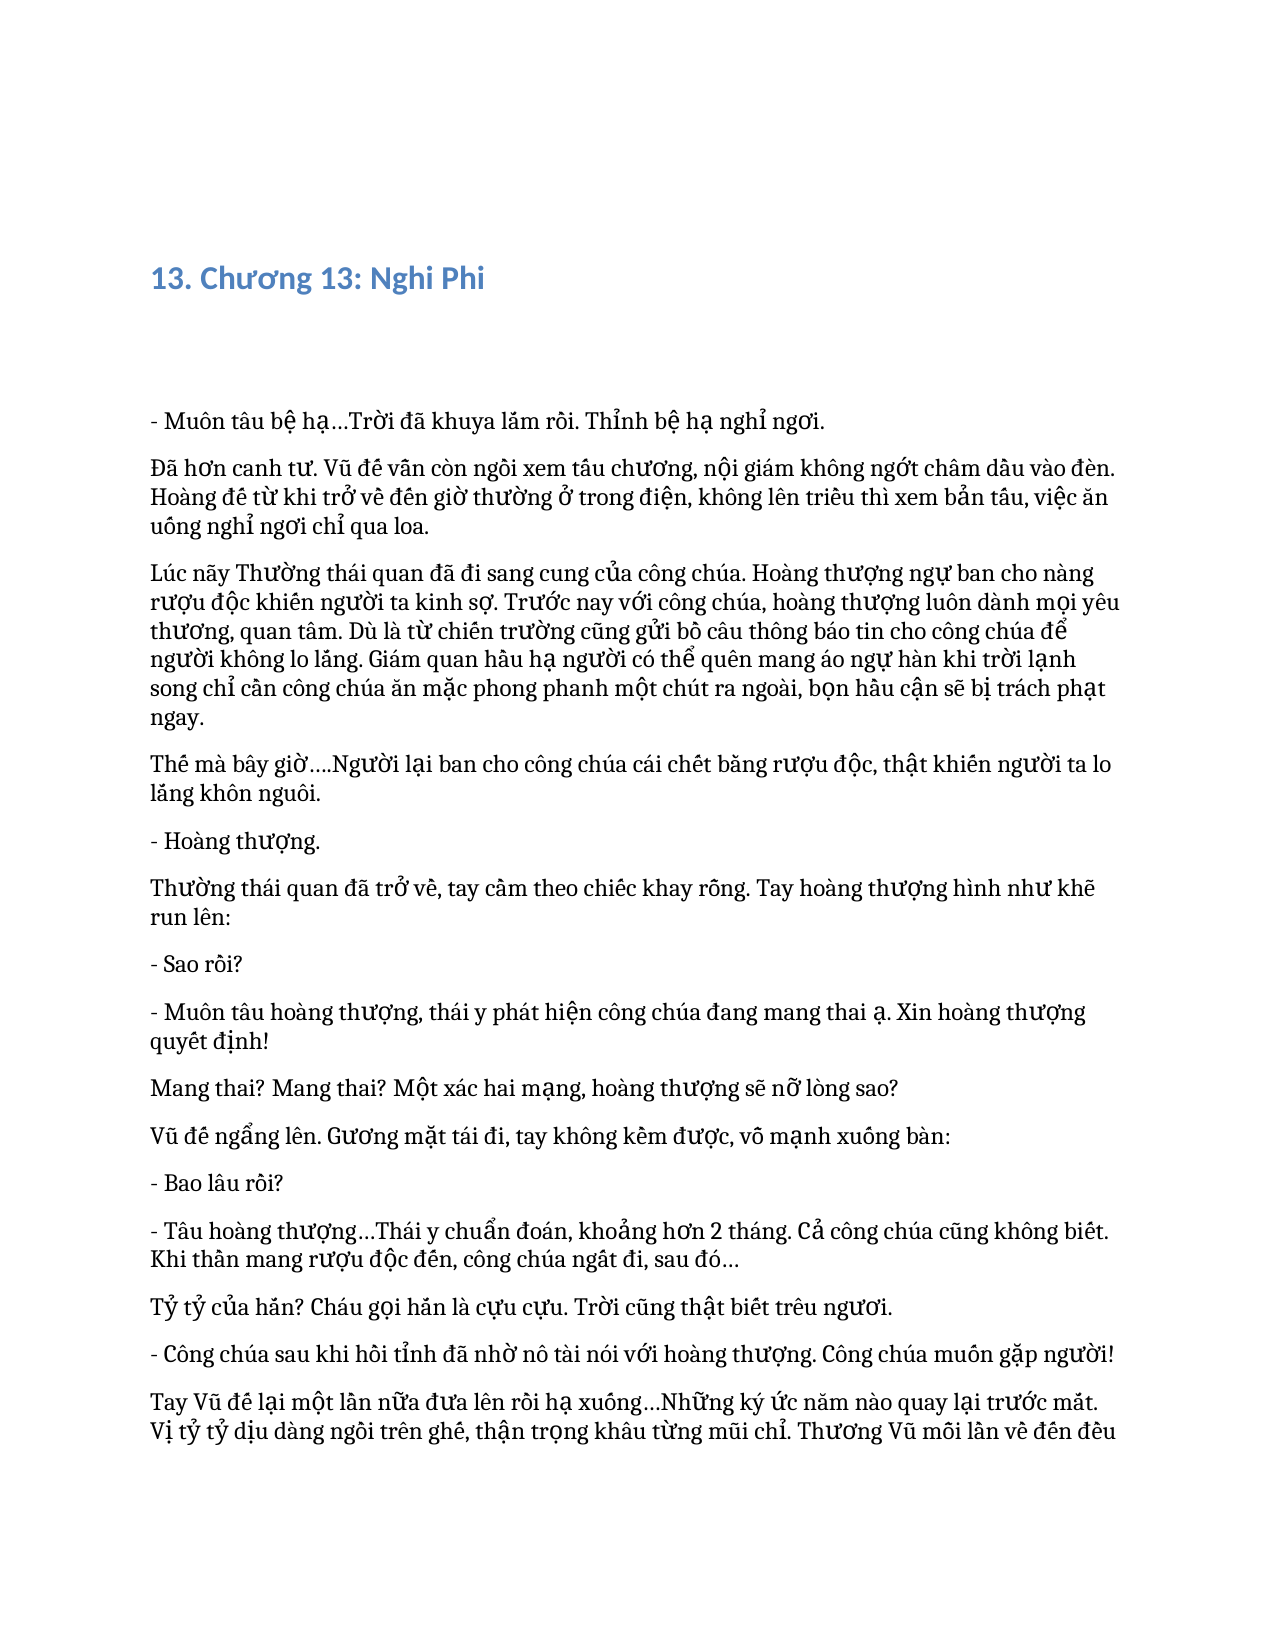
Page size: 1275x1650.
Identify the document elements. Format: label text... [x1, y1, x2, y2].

text Lúc nãy Thường thái quan đã đi sang cung của công chúa. Hoàng thượng ngự ban cho nàng rượu độc khiến người ta kinh sợ. Trước nay với công chúa, hoàng thượng luôn dành mọi yêu thương, quan tâm. Dù là từ chiến trường cũng gửi bồ câu thông báo tin cho công chúa để người không lo lắng. Giám quan hầu hạ người có thể quên mang áo ngự hàn khi trời lạnh song chỉ cần công chúa ăn mặc phong phanh một chút ra ngoài, bọn hầu cận sẽ bị trách phạt ngay. [150, 559, 1125, 732]
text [150, 1388, 1125, 1445]
text - Muôn tâu bệ hạ…Trời đã khuya lắm rồi. Thỉnh bệ hạ nghỉ ngơi. [150, 407, 1125, 435]
text - Công chúa sau khi hồi tỉnh đã nhờ nô tài nói với hoàng thượng. Công chúa muốn gặp người! [150, 1340, 1125, 1369]
text - Muôn tâu hoàng thượng, thái y phát hiện công chúa đang mang thai ạ. Xin hoàng thượng quyết định! [150, 998, 1125, 1055]
text - Tâu hoàng thượng…Thái y chuẩn đoán, khoảng hơn 2 tháng. Cả công chúa cũng không biết. Khi thần mang rượu độc đến, công chúa ngất đi, sau đó… [150, 1217, 1125, 1274]
text - Sao rồi? [150, 950, 1125, 979]
text Mang thai? Mang thai? Một xác hai mạng, hoàng thượng sẽ nỡ lòng sao? [150, 1074, 1125, 1103]
text Thế mà bây giờ….Người lại ban cho công chúa cái chết bằng rượu độc, thật khiến người ta lo lắng khôn nguôi. [150, 750, 1125, 808]
text Tỷ tỷ của hắn? Cháu gọi hắn là cựu cựu. Trời cũng thật biết trêu ngươi. [150, 1293, 1125, 1322]
text Thường thái quan đã trở về, tay cầm theo chiếc khay rỗng. Tay hoàng thượng hình như khẽ run lên: [150, 874, 1125, 932]
subtitle 13. Chương 13: Nghi Phi [150, 257, 1125, 298]
text - Hoàng thượng. [150, 827, 1125, 855]
text Đã hơn canh tư. Vũ đế vẫn còn ngồi xem tấu chương, nội giám không ngớt châm dầu vào đèn. Hoàng đế từ khi trở về đến giờ thường ở trong điện, không lên triều thì xem bản tấu, việc ăn uống nghỉ ngơi chỉ qua loa. [150, 454, 1125, 540]
text - Bao lâu rồi? [150, 1169, 1125, 1198]
text Vũ đế ngẩng lên. Gương mặt tái đi, tay không kềm được, vỗ mạnh xuống bàn: [150, 1122, 1125, 1150]
